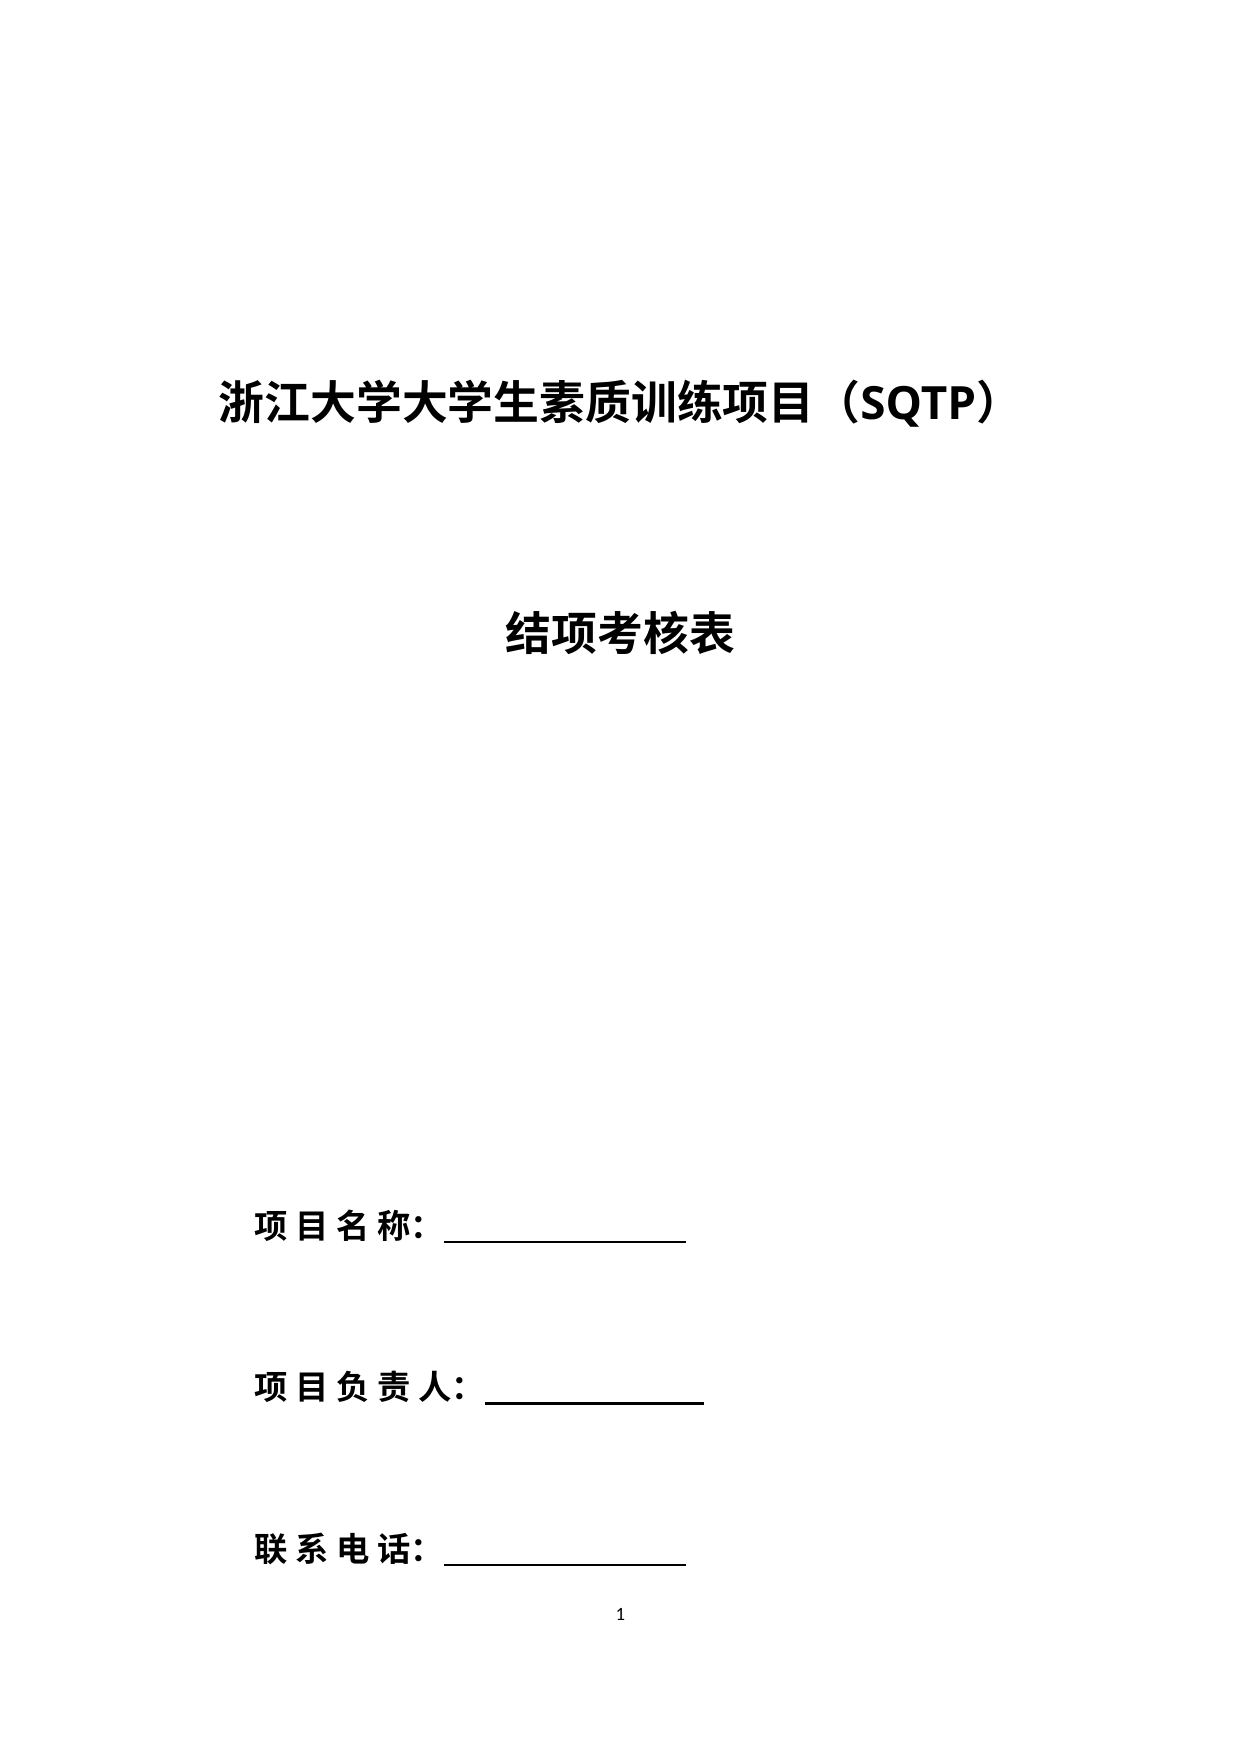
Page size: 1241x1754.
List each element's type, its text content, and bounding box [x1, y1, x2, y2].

text 结项考核表 [187, 581, 1053, 679]
text 联 系 电 话： [187, 1514, 1053, 1579]
text 浙江大学大学生素质训练项目（SQTP） [187, 351, 1053, 448]
text 项 目 负 责 人： [187, 1352, 1053, 1417]
text 项 目 名 称： [187, 1191, 1053, 1256]
